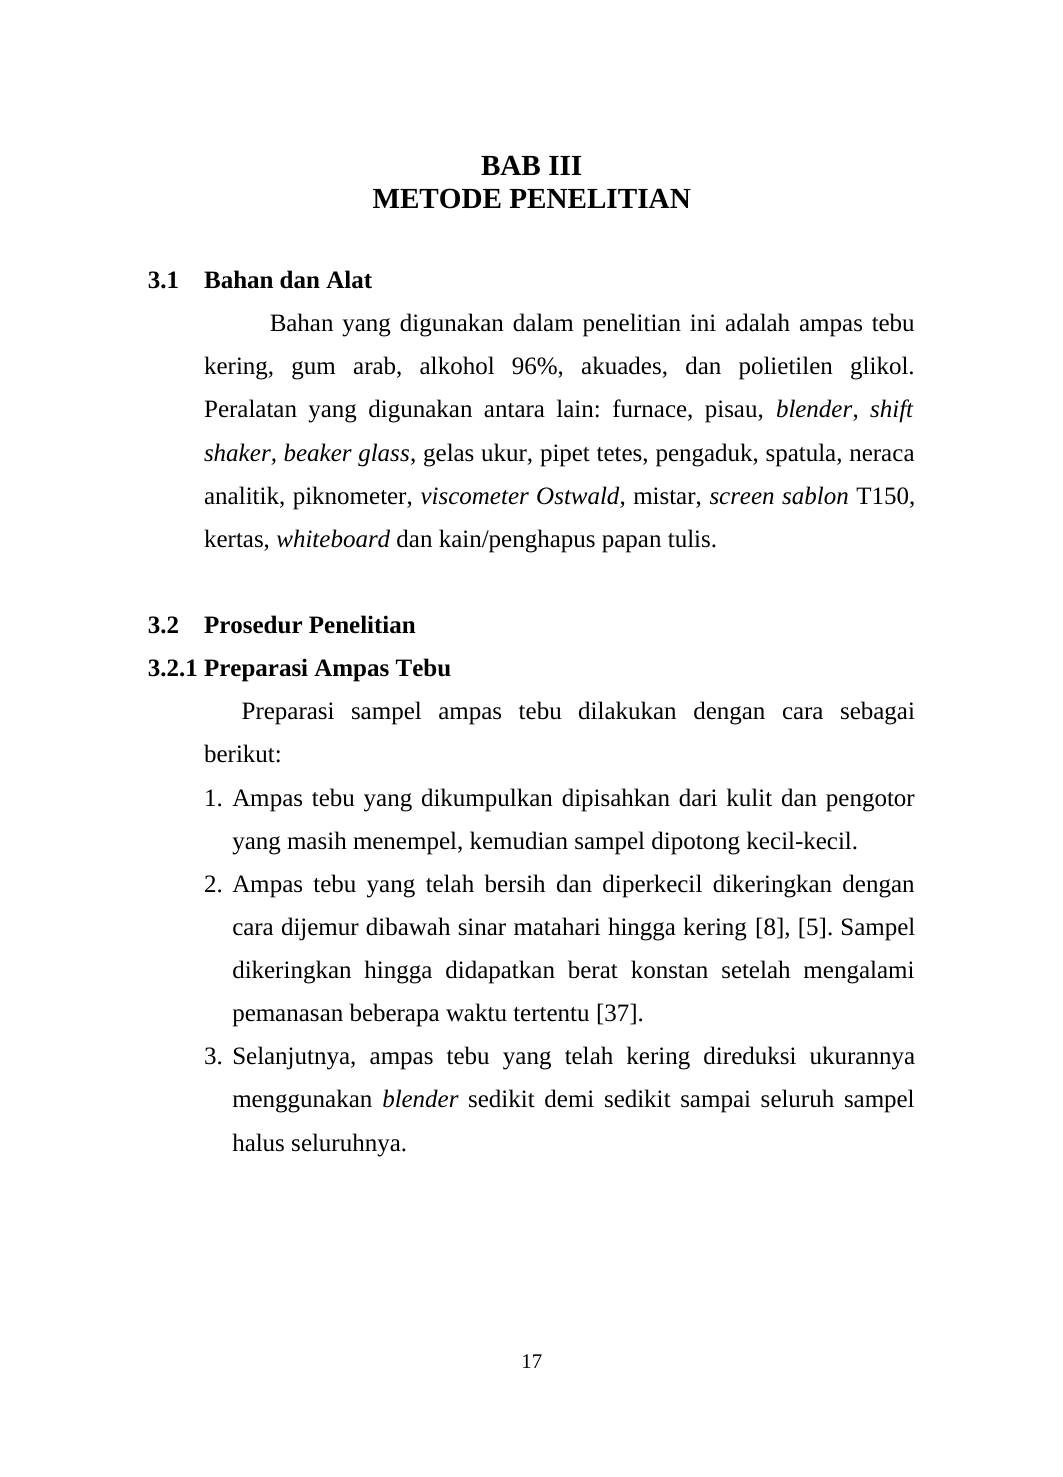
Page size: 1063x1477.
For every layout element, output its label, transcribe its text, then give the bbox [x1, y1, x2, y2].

list Preparasi sampel ampas tebu dilakukan dengan cara sebagai berikut: [204, 696, 915, 768]
list Ampas tebu yang telah bersih dan diperkecil dikeringkan dengan cara dijemur dibawah sinar matahari hingga kering [8], [5]. Sampel dikeringkan hingga didapatkan berat konstan setelah mengalami pemanasan beberapa waktu tertentu [37]. [204, 869, 915, 1027]
list METODE PENELITIAN [148, 181, 915, 215]
list Ampas tebu yang dikumpulkan dipisahkan dari kulit dan pengotor yang masih menempel, kemudian sampel dipotong kecil-kecil. [204, 783, 915, 854]
list Selanjutnya, ampas tebu yang telah kering direduksi ukurannya menggunakan blender sedikit demi sedikit sampai seluruh sampel halus seluruhnya. [204, 1041, 915, 1156]
list Bahan yang digunakan dalam penelitian ini adalah ampas tebu kering, gum arab, alkohol 96%, akuades, dan polietilen glikol. Peralatan yang digunakan antara lain: furnace, pisau, blender, shift shaker, beaker glass, gelas ukur, pipet tetes, pengaduk, spatula, neraca analitik, piknometer, viscometer Ostwald, mistar, screen sablon T150, kertas, whiteboard dan kain/penghapus papan tulis. [204, 308, 915, 553]
list Bahan dan Alat [148, 265, 915, 294]
text BAB III [148, 148, 915, 181]
list Preparasi Ampas Tebu [148, 653, 915, 682]
list Prosedur Penelitian [148, 610, 915, 639]
